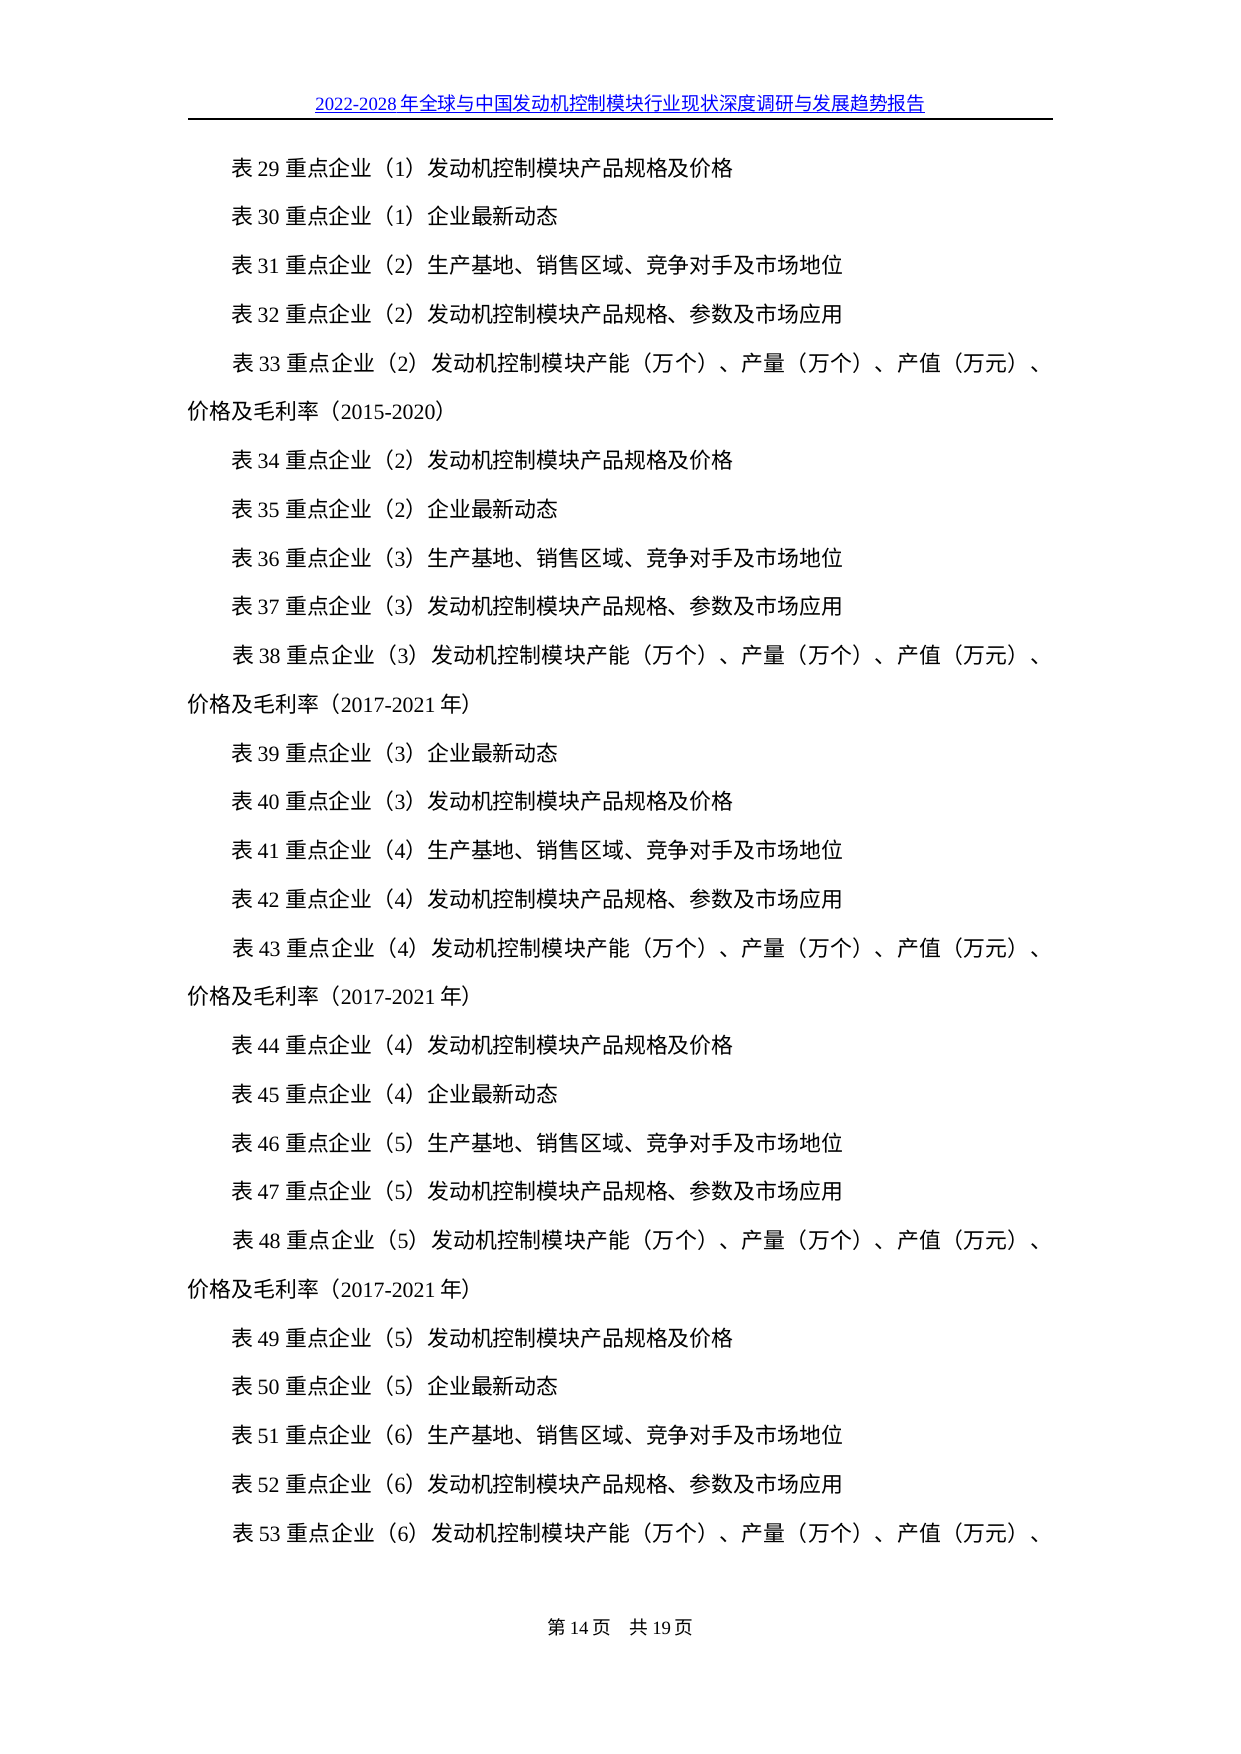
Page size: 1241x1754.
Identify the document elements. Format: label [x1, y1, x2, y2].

text [187, 150, 1053, 1548]
